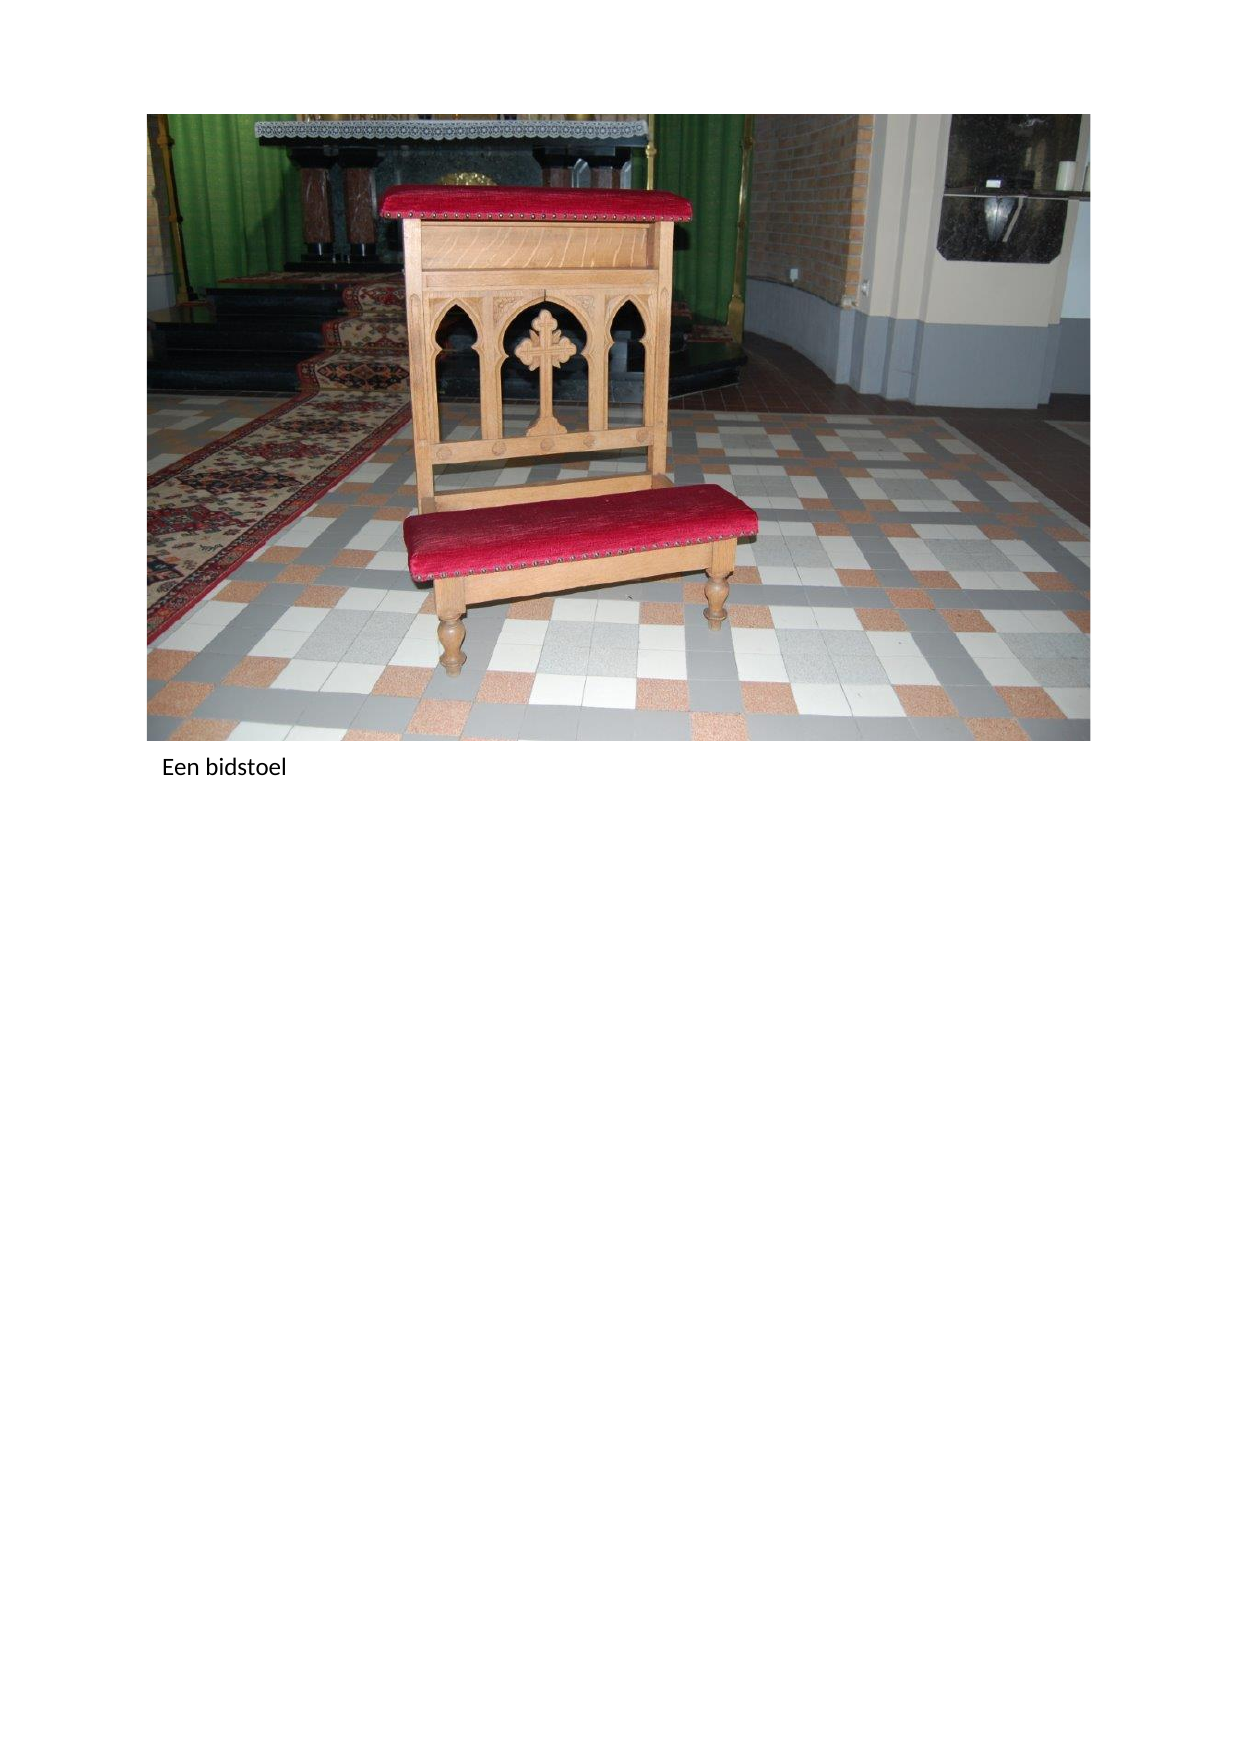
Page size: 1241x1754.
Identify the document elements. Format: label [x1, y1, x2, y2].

picture [146, 114, 1091, 741]
